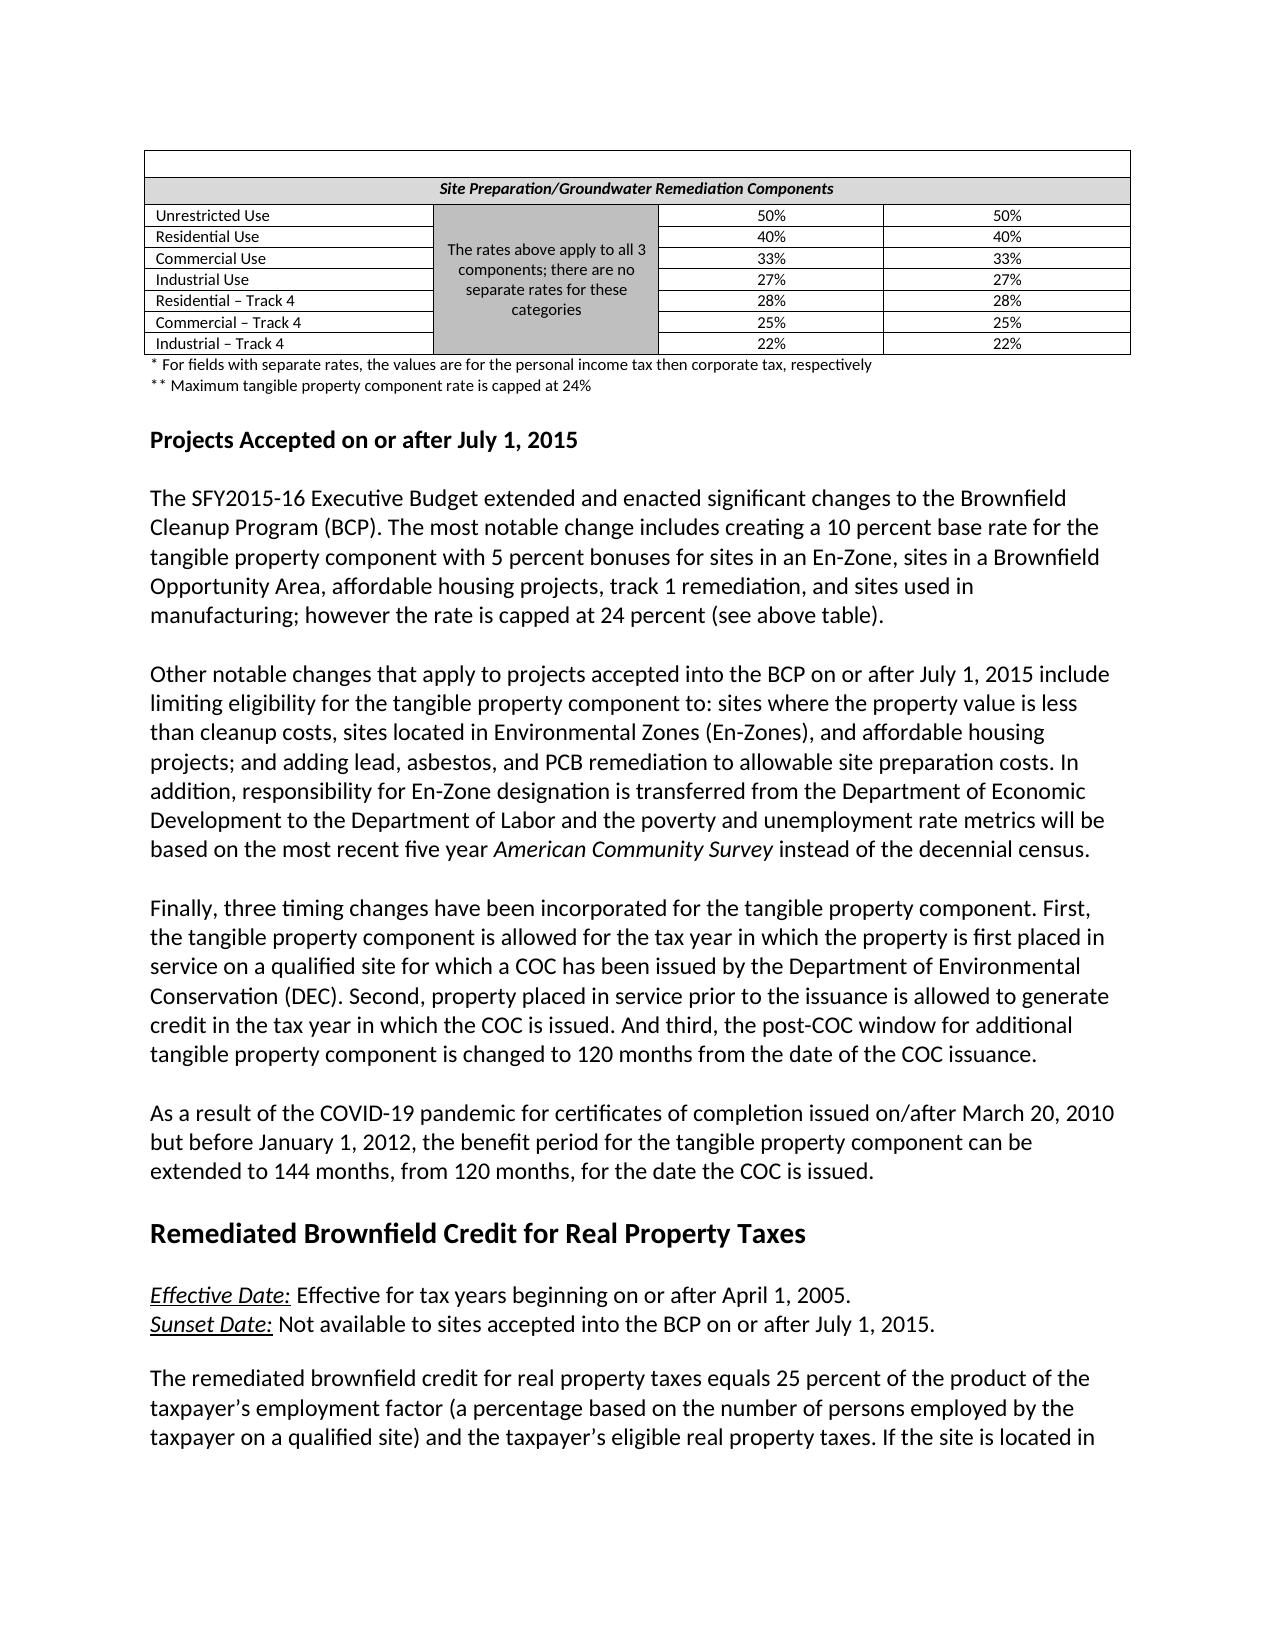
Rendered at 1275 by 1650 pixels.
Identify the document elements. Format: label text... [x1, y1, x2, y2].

table_cell Site Preparation/Groundwater Remediation Components [145, 178, 1130, 204]
table_cell 28% [884, 291, 1130, 311]
table_cell 40% [659, 227, 883, 247]
table_cell 33% [659, 248, 883, 268]
table_cell 25% [659, 312, 883, 332]
text ** Maximum tangible property component rate is capped at 24% [150, 375, 1125, 395]
table_cell 27% [884, 269, 1130, 289]
table_cell Residential – Track 4 [145, 291, 433, 311]
text The SFY2015-16 Executive Budget extended and enacted significant changes to the Brownfield Cleanup Program (BCP). The most notable change includes creating a 10 percent base rate for the tangible property component with 5 percent bonuses for sites in an En-Zone, sites in a Brownfield Opportunity Area, affordable housing projects, track 1 remediation, and sites used in manufacturing; however the rate is capped at 24 percent (see above table). [150, 483, 1125, 629]
table_cell 50% [659, 205, 883, 226]
text * For fields with separate rates, the values are for the personal income tax then corporate tax, respectively [150, 355, 1125, 375]
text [150, 1363, 1125, 1451]
table_cell 50% [884, 205, 1130, 226]
text Projects Accepted on or after July 1, 2015 [150, 424, 1125, 455]
table_cell Industrial – Track 4 [145, 333, 433, 354]
table_cell 33% [884, 248, 1130, 268]
table_cell 28% [659, 291, 883, 311]
text Other notable changes that apply to projects accepted into the BCP on or after July 1, 2015 include limiting eligibility for the tangible property component to: sites where the property value is less than cleanup costs, sites located in Environmental Zones (En-Zones), and affordable housing projects; and adding lead, asbestos, and PCB remediation to allowable site preparation costs. In addition, responsibility for En-Zone designation is transferred from the Department of Economic Development to the Department of Labor and the poverty and unemployment rate metrics will be based on the most recent five year American Community Survey instead of the decennial census. [150, 659, 1125, 864]
table_cell Industrial Use [145, 269, 433, 289]
text Effective Date: Effective for tax years beginning on or after April 1, 2005. [150, 1280, 1125, 1309]
text Sunset Date: Not available to sites accepted into the BCP on or after July 1, 2015. [150, 1309, 1125, 1338]
table_cell 22% [659, 333, 883, 354]
table_cell 22% [884, 333, 1130, 354]
text Finally, three timing changes have been incorporated for the tangible property component. First, the tangible property component is allowed for the tax year in which the property is first placed in service on a qualified site for which a COC has been issued by the Department of Environmental Conservation (DEC). Second, property placed in service prior to the issuance is allowed to generate credit in the tax year in which the COC is issued. And third, the post-COC window for additional tangible property component is changed to 120 months from the date of the COC issuance. [150, 893, 1125, 1068]
table_cell Residential Use [145, 227, 433, 247]
text Remediated Brownfield Credit for Real Property Taxes [150, 1215, 1125, 1251]
text As a result of the COVID-19 pandemic for certificates of completion issued on/after March 20, 2010 but before January 1, 2012, the benefit period for the tangible property component can be extended to 144 months, from 120 months, for the date the COC is issued. [150, 1098, 1125, 1186]
table_cell [145, 151, 1130, 177]
table_cell Commercial – Track 4 [145, 312, 433, 332]
table_cell 27% [659, 269, 883, 289]
table_cell Commercial Use [145, 248, 433, 268]
table_cell The rates above apply to all 3 components; there are no separate rates for these categories [434, 205, 658, 354]
table_cell Unrestricted Use [145, 205, 433, 226]
table_cell 25% [884, 312, 1130, 332]
table_cell 40% [884, 227, 1130, 247]
